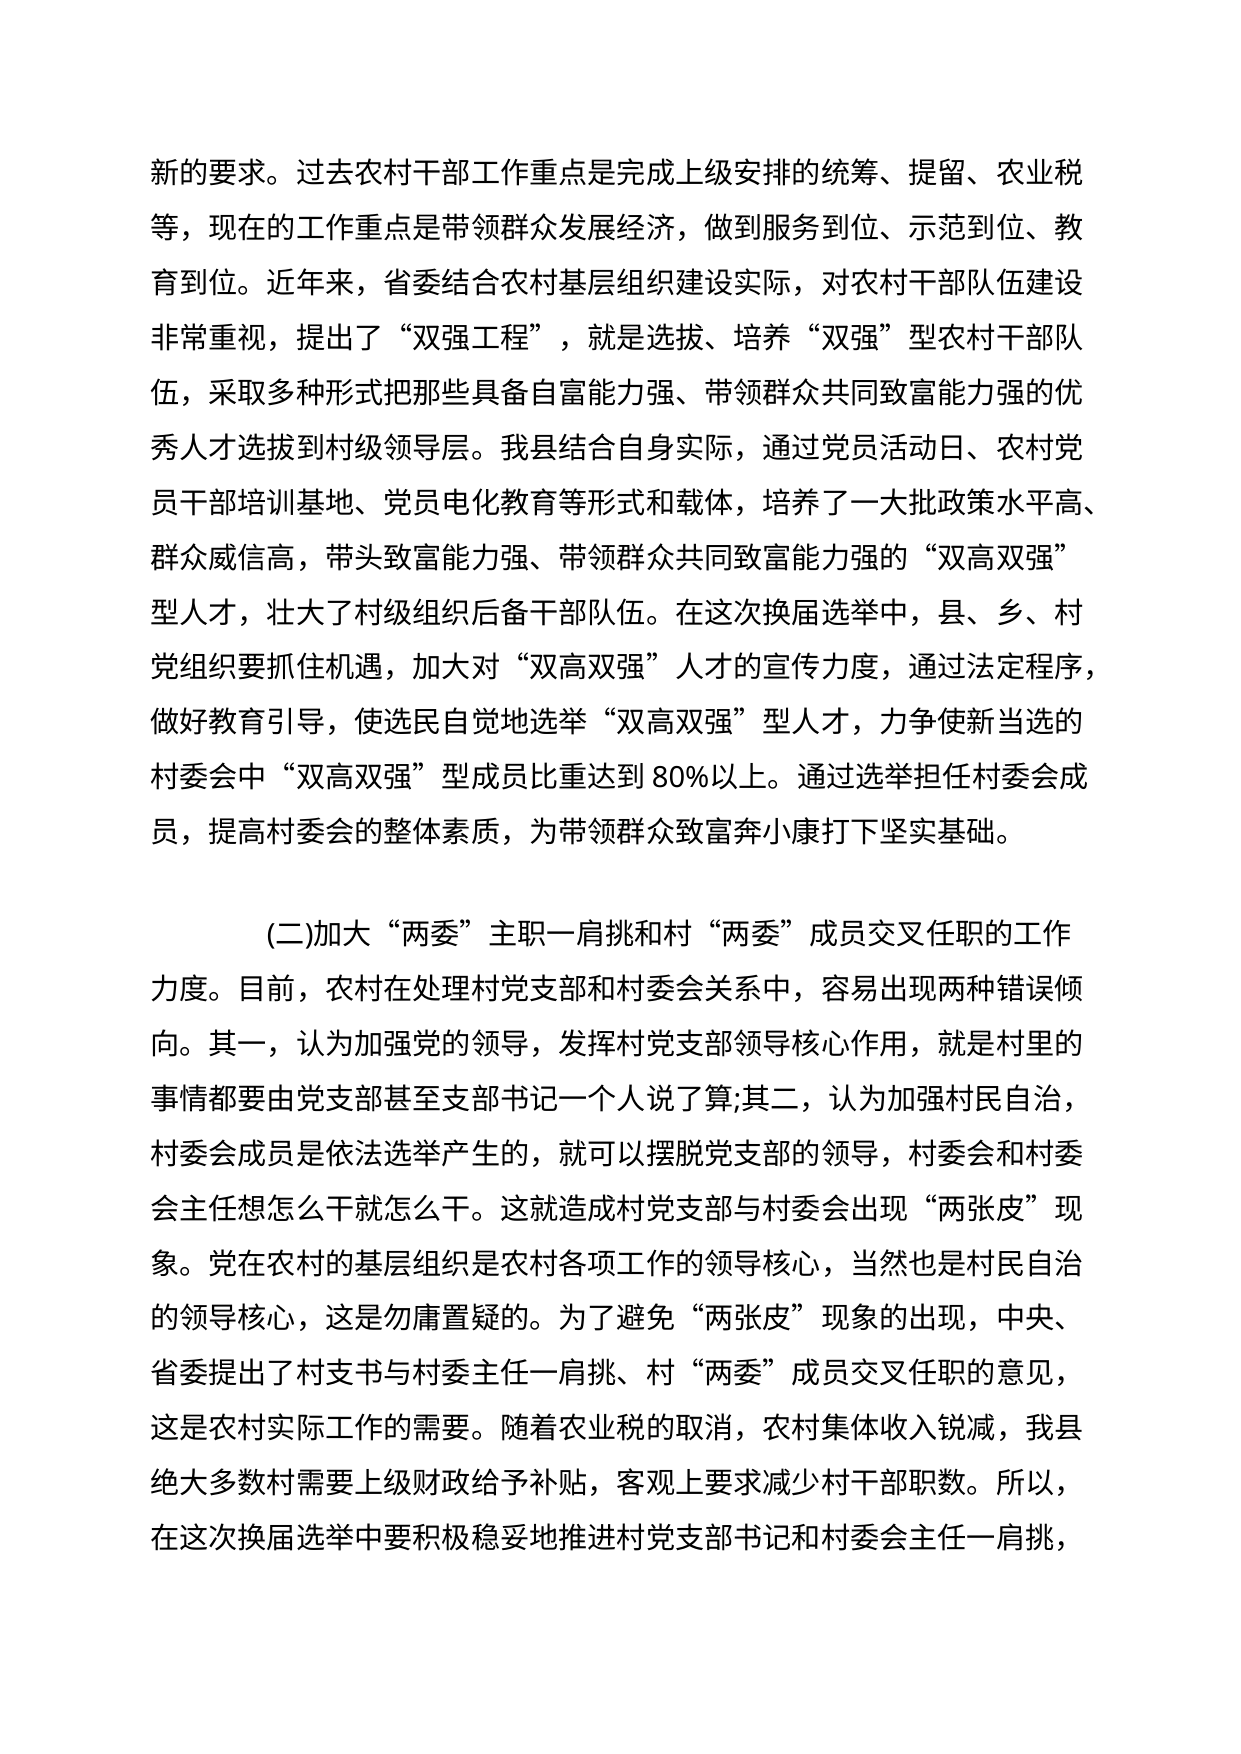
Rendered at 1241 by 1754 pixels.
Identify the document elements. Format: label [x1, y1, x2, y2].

text [150, 150, 1090, 851]
text [150, 911, 1090, 1557]
